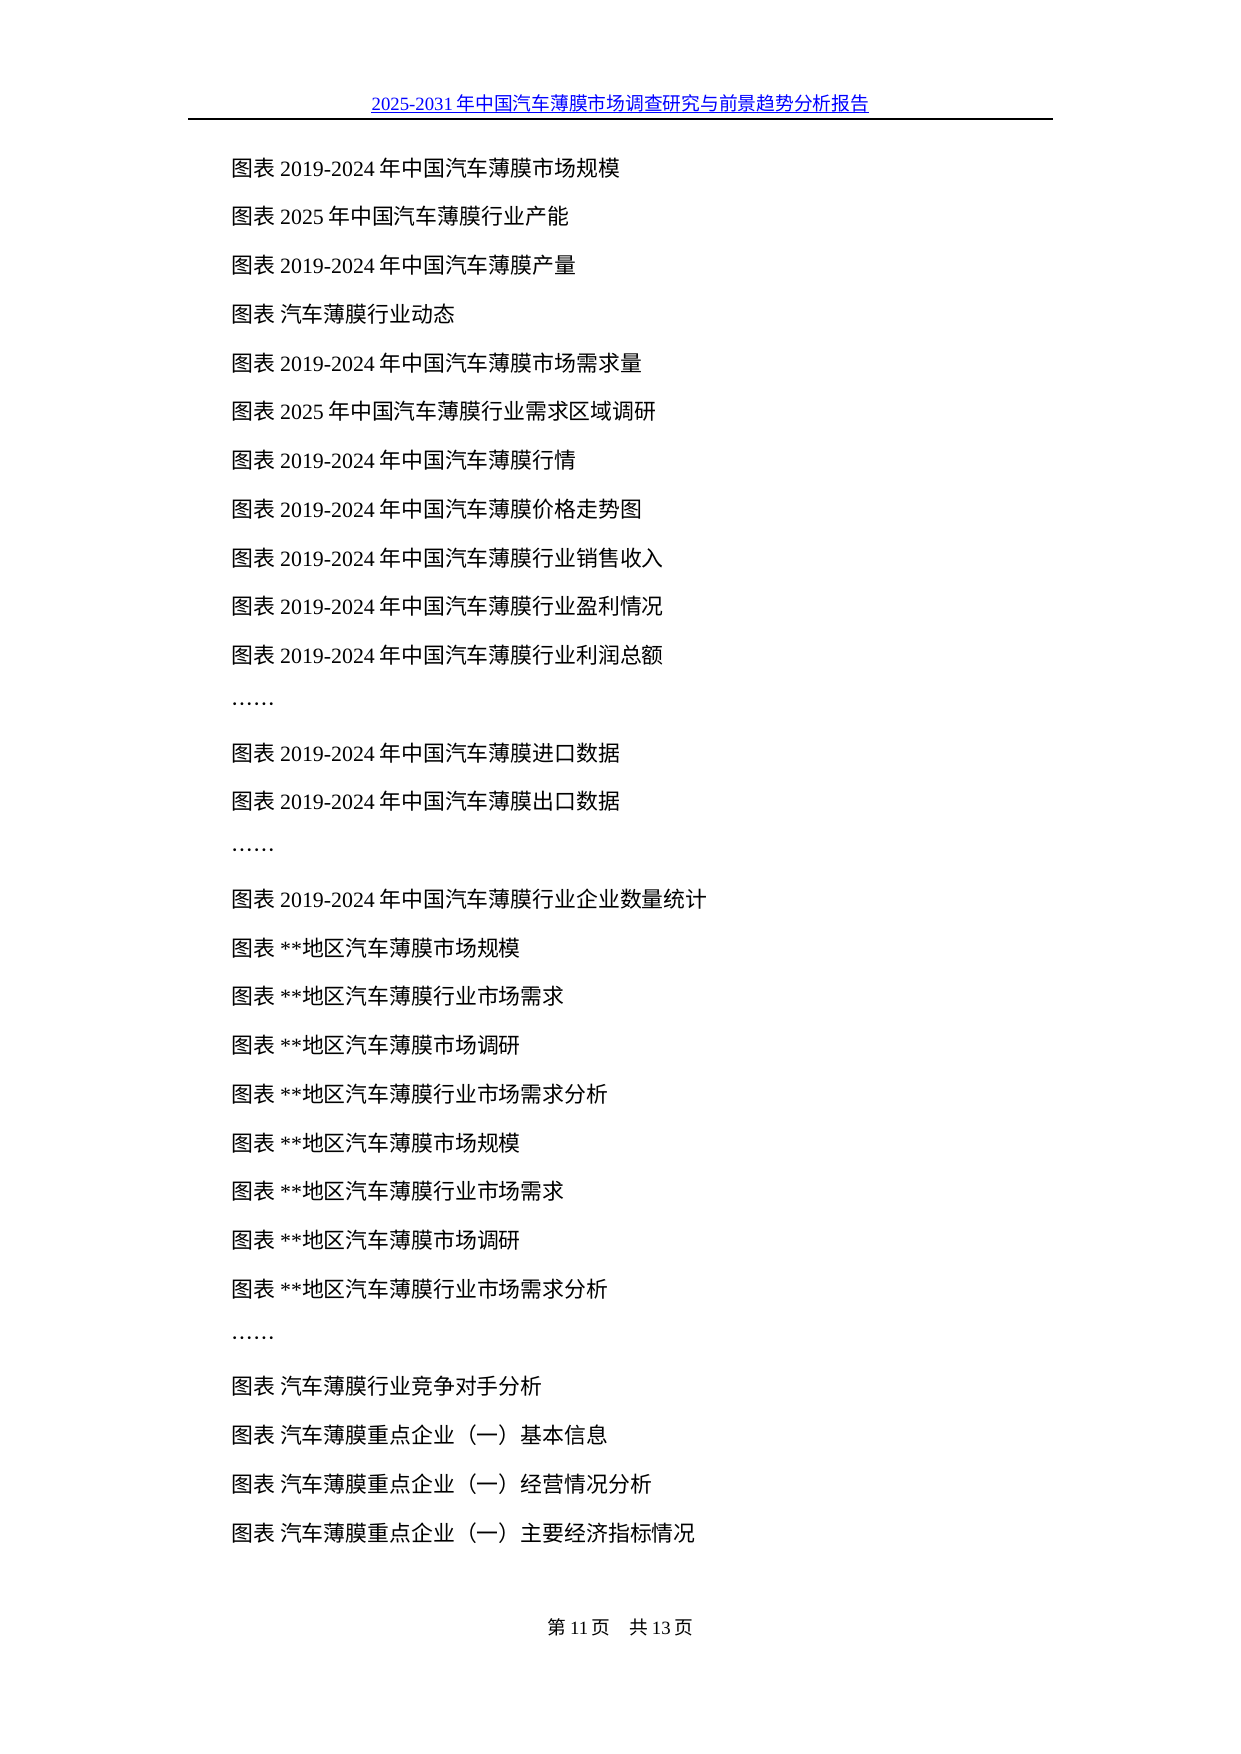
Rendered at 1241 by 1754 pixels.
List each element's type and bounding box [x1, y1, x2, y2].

text [187, 150, 1053, 1548]
